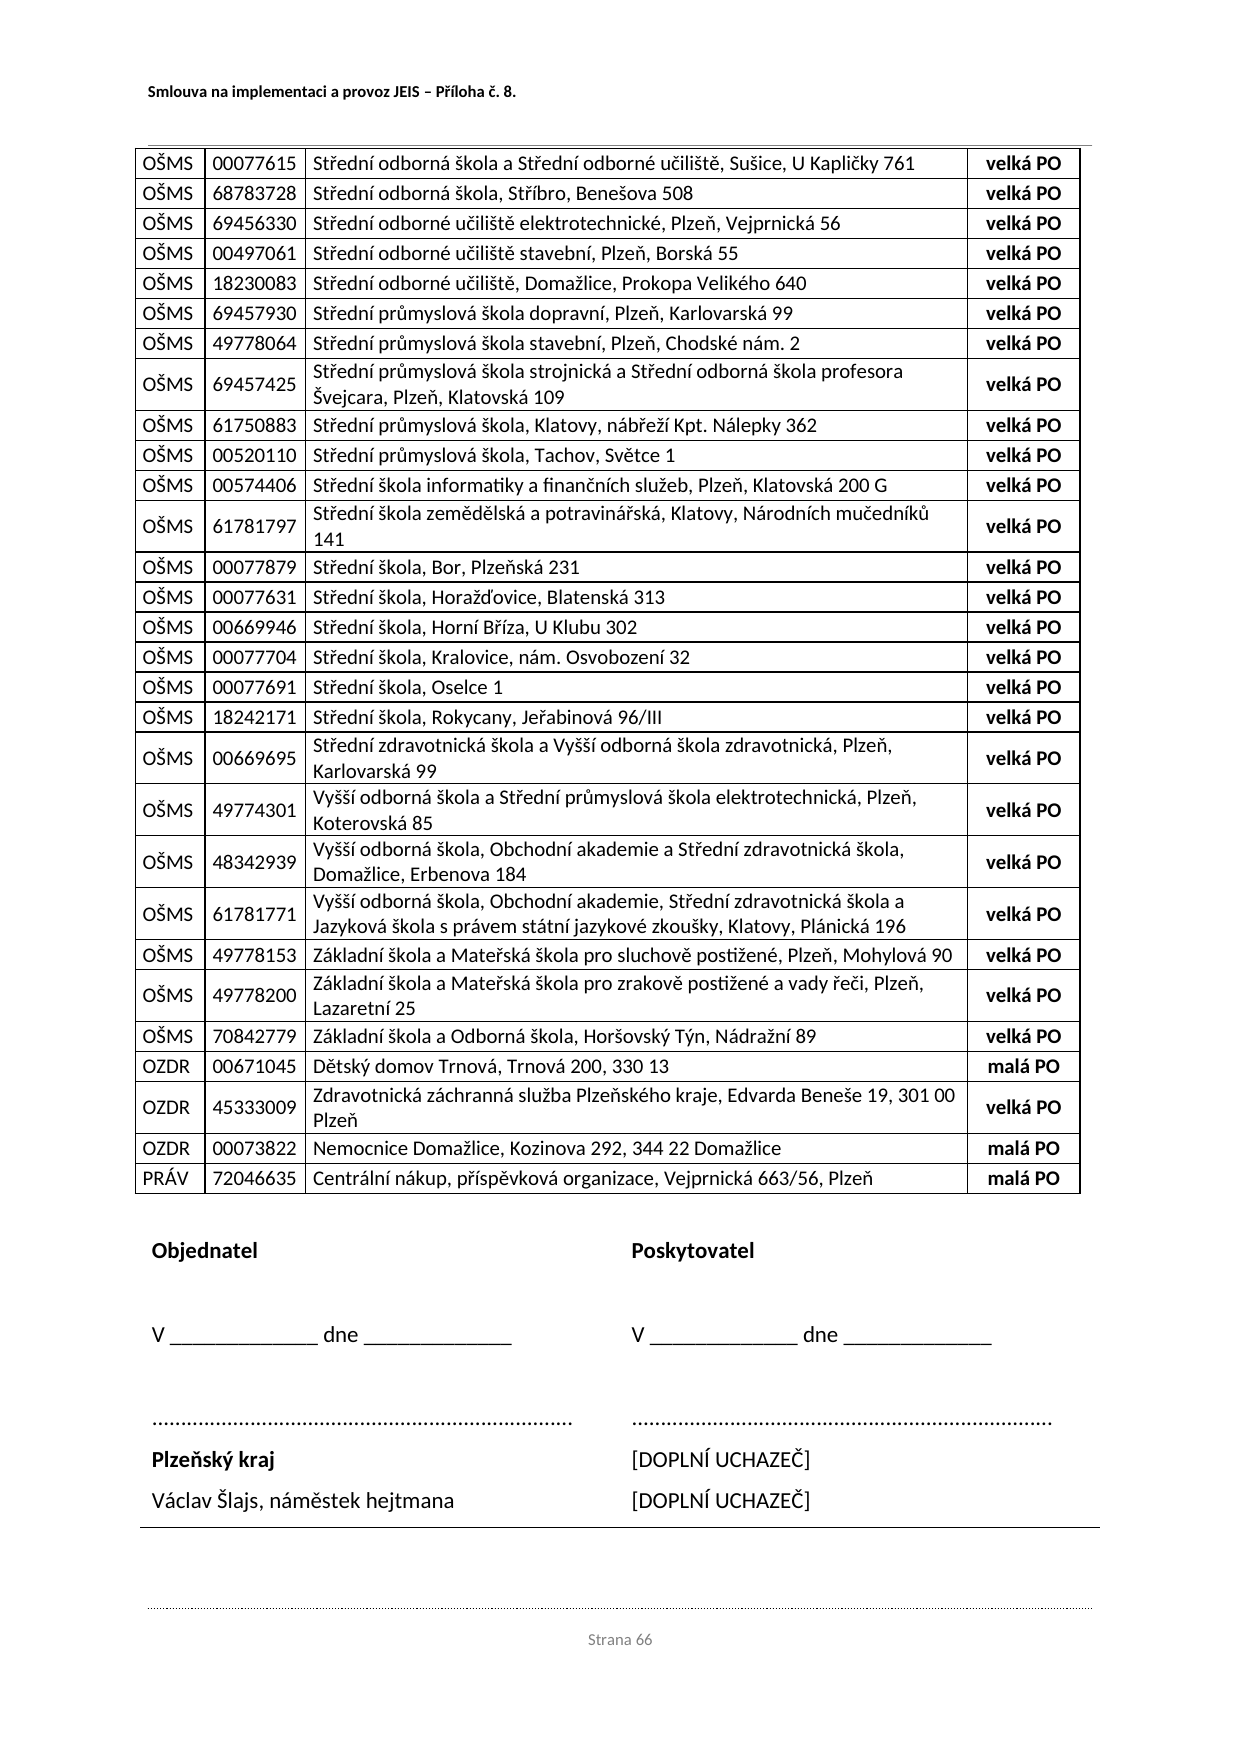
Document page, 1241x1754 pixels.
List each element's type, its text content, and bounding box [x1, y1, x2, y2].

table_cell Střední průmyslová škola, Tachov, Světce 1 [306, 441, 967, 469]
table_cell Střední odborná škola a Střední odborné učiliště, Sušice, U Kapličky 761 [306, 149, 967, 178]
table_cell 70842779 [206, 1022, 305, 1051]
table_cell 18242171 [206, 703, 305, 731]
table_cell malá PO [968, 1052, 1079, 1081]
table_cell OŠMS [136, 411, 204, 439]
table_cell velká PO [968, 703, 1079, 731]
table_cell OŠMS [136, 501, 204, 551]
table_cell OŠMS [136, 888, 204, 939]
table_cell Střední zdravotnická škola a Vyšší odborná škola zdravotnická, Plzeň, Karlovarská 99 [306, 733, 967, 783]
table_cell velká PO [968, 1082, 1079, 1133]
table_cell OŠMS [136, 441, 204, 469]
table_cell 00077631 [206, 583, 305, 611]
table_cell Základní škola a Mateřská škola pro sluchově postižené, Plzeň, Mohylová 90 [306, 940, 967, 969]
table_cell OŠMS [136, 784, 204, 835]
table_cell velká PO [968, 733, 1079, 783]
table_cell velká PO [968, 613, 1079, 641]
table_cell Střední průmyslová škola stavební, Plzeň, Chodské nám. 2 [306, 329, 967, 358]
table_cell OŠMS [136, 733, 204, 783]
table_cell 69457930 [206, 299, 305, 328]
table_cell OŠMS [136, 613, 204, 641]
table_cell Střední průmyslová škola, Klatovy, nábřeží Kpt. Nálepky 362 [306, 411, 967, 439]
table_cell OŠMS [136, 471, 204, 499]
table_cell velká PO [968, 583, 1079, 611]
table_cell velká PO [968, 940, 1079, 969]
table_cell 68783728 [206, 179, 305, 208]
table_cell velká PO [968, 299, 1079, 328]
table_cell velká PO [968, 441, 1079, 469]
table_cell velká PO [968, 643, 1079, 671]
table_cell velká PO [968, 673, 1079, 701]
table_cell velká PO [968, 209, 1079, 238]
table_cell 00520110 [206, 441, 305, 469]
table_cell malá PO [968, 1134, 1079, 1163]
table_cell ......................................................................... Plzeňský kraj Václav Šlajs, náměstek hejtmana [140, 1402, 620, 1527]
table_cell 61781771 [206, 888, 305, 939]
table_cell Střední škola, Horažďovice, Blatenská 313 [306, 583, 967, 611]
table_cell Střední odborné učiliště stavební, Plzeň, Borská 55 [306, 239, 967, 268]
table_cell OŠMS [136, 149, 204, 178]
table_cell OŠMS [136, 673, 204, 701]
table_cell velká PO [968, 471, 1079, 499]
table_cell Střední škola, Bor, Plzeňská 231 [306, 553, 967, 581]
table_cell velká PO [968, 149, 1079, 178]
table_cell velká PO [968, 888, 1079, 939]
table_cell OŠMS [136, 940, 204, 969]
table_cell 45333009 [206, 1082, 305, 1133]
table_cell Střední škola zemědělská a potravinářská, Klatovy, Národních mučedníků 141 [306, 501, 967, 551]
table_cell 00077615 [206, 149, 305, 178]
table_cell OŠMS [136, 553, 204, 581]
table_cell velká PO [968, 239, 1079, 268]
table_cell 18230083 [206, 269, 305, 298]
table_cell 61750883 [206, 411, 305, 439]
table_cell OŠMS [136, 209, 204, 238]
table_cell OŠMS [136, 643, 204, 671]
table_cell Vyšší odborná škola a Střední průmyslová škola elektrotechnická, Plzeň, Koterovská 85 [306, 784, 967, 835]
table_cell velká PO [968, 1022, 1079, 1051]
table_cell Vyšší odborná škola, Obchodní akademie a Střední zdravotnická škola, Domažlice, Erbenova 184 [306, 836, 967, 887]
table_cell OŠMS [136, 269, 204, 298]
table_cell OŠMS [136, 239, 204, 268]
table_cell 49778153 [206, 940, 305, 969]
table_header Objednatel V _____________ dne _____________ [140, 1235, 620, 1402]
table_cell malá PO [968, 1164, 1079, 1193]
table_cell Nemocnice Domažlice, Kozinova 292, 344 22 Domažlice [306, 1134, 967, 1163]
table_cell Centrální nákup, příspěvková organizace, Vejprnická 663/56, Plzeň [306, 1164, 967, 1193]
table_cell Zdravotnická záchranná služba Plzeňského kraje, Edvarda Beneše 19, 301 00 Plzeň [306, 1082, 967, 1133]
table_cell Střední odborné učiliště, Domažlice, Prokopa Velikého 640 [306, 269, 967, 298]
table_cell 00671045 [206, 1052, 305, 1081]
table_cell Základní škola a Mateřská škola pro zrakově postižené a vady řeči, Plzeň, Lazaretní 25 [306, 970, 967, 1021]
table_cell OŠMS [136, 970, 204, 1021]
table_cell 69456330 [206, 209, 305, 238]
table_cell Základní škola a Odborná škola, Horšovský Týn, Nádražní 89 [306, 1022, 967, 1051]
table_cell 49778064 [206, 329, 305, 358]
table_cell OŠMS [136, 1022, 204, 1051]
table_cell velká PO [968, 411, 1079, 439]
table_cell velká PO [968, 179, 1079, 208]
table_cell Střední průmyslová škola strojnická a Střední odborná škola profesora Švejcara, Plzeň, Klatovská 109 [306, 359, 967, 409]
table_header Poskytovatel V _____________ dne _____________ [620, 1235, 1100, 1402]
table_cell Střední škola, Horní Bříza, U Klubu 302 [306, 613, 967, 641]
table_cell OZDR [136, 1052, 204, 1081]
table_cell Střední škola, Oselce 1 [306, 673, 967, 701]
table_cell 72046635 [206, 1164, 305, 1193]
table_cell 00077879 [206, 553, 305, 581]
table_cell PRÁV [136, 1164, 204, 1193]
table_cell 00077704 [206, 643, 305, 671]
table_cell 00574406 [206, 471, 305, 499]
table_cell velká PO [968, 553, 1079, 581]
table_cell Střední odborná škola, Stříbro, Benešova 508 [306, 179, 967, 208]
table_cell OŠMS [136, 836, 204, 887]
table_cell 00077691 [206, 673, 305, 701]
table_cell OŠMS [136, 359, 204, 409]
table_cell Střední škola, Kralovice, nám. Osvobození 32 [306, 643, 967, 671]
table_cell 00497061 [206, 239, 305, 268]
table_cell OŠMS [136, 583, 204, 611]
table_cell Dětský domov Trnová, Trnová 200, 330 13 [306, 1052, 967, 1081]
table_cell velká PO [968, 836, 1079, 887]
table_cell Střední škola, Rokycany, Jeřabinová 96/III [306, 703, 967, 731]
table_cell 00073822 [206, 1134, 305, 1163]
table_cell 48342939 [206, 836, 305, 887]
table_cell Vyšší odborná škola, Obchodní akademie, Střední zdravotnická škola a Jazyková škola s právem státní jazykové zkoušky, Klatovy, Plánická 196 [306, 888, 967, 939]
table_cell 49774301 [206, 784, 305, 835]
table_cell OŠMS [136, 329, 204, 358]
table_cell OZDR [136, 1082, 204, 1133]
table_cell 00669695 [206, 733, 305, 783]
table_cell OŠMS [136, 179, 204, 208]
table_cell 61781797 [206, 501, 305, 551]
table_cell velká PO [968, 329, 1079, 358]
table_cell Střední odborné učiliště elektrotechnické, Plzeň, Vejprnická 56 [306, 209, 967, 238]
table_cell velká PO [968, 970, 1079, 1021]
table_cell OZDR [136, 1134, 204, 1163]
table_cell Střední průmyslová škola dopravní, Plzeň, Karlovarská 99 [306, 299, 967, 328]
table_cell ......................................................................... [620, 1402, 1100, 1527]
table_cell Střední škola informatiky a finančních služeb, Plzeň, Klatovská 200 G [306, 471, 967, 499]
table_cell 69457425 [206, 359, 305, 409]
table_cell 00669946 [206, 613, 305, 641]
table_cell OŠMS [136, 299, 204, 328]
table_cell velká PO [968, 269, 1079, 298]
table_cell velká PO [968, 359, 1079, 409]
table_cell 49778200 [206, 970, 305, 1021]
table_cell velká PO [968, 501, 1079, 551]
table_cell OŠMS [136, 703, 204, 731]
table_cell velká PO [968, 784, 1079, 835]
